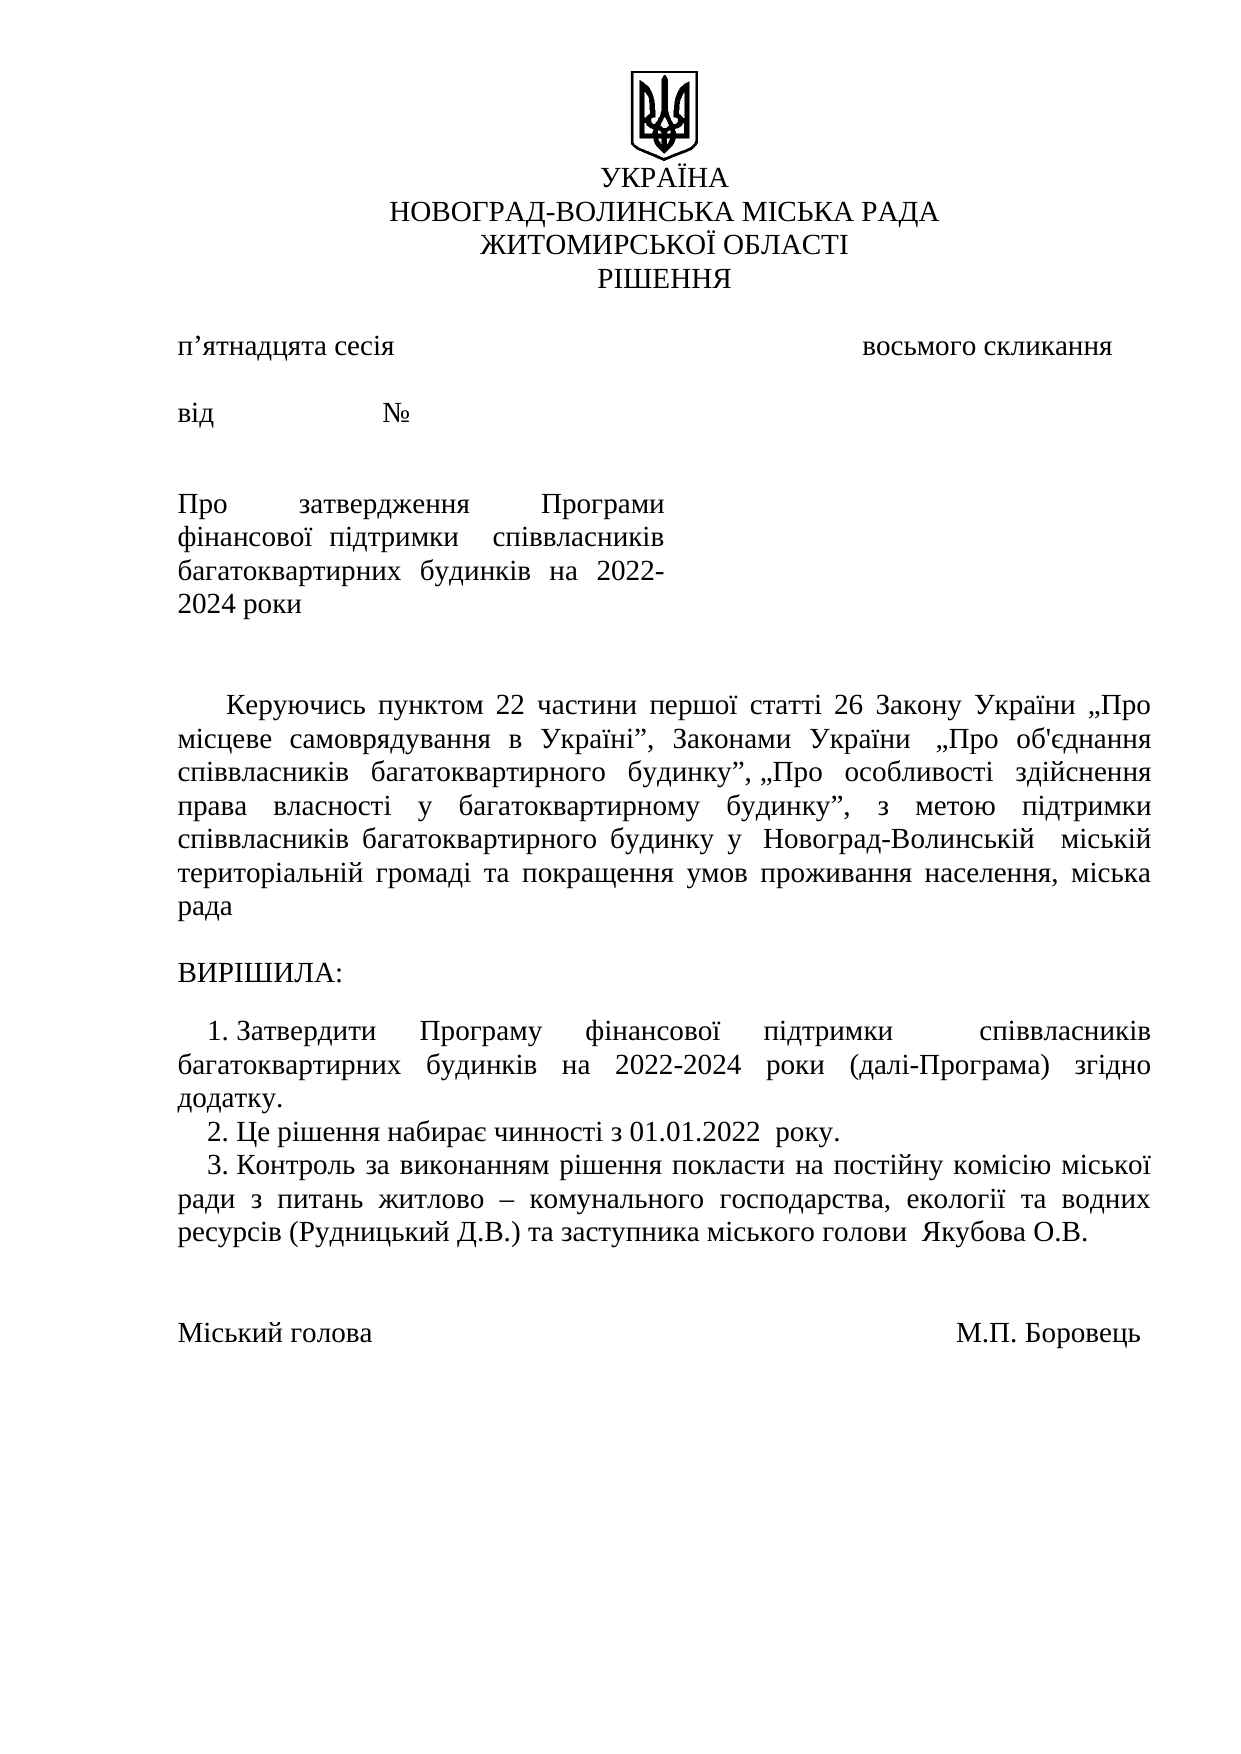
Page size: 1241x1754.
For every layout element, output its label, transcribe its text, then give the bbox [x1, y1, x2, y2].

text Керуючись пунктом 22 частини першої статті 26 Закону України „Про місцеве самоврядування в Україні”, Законами України „Про об'єднання співвласників багатоквартирного будинку”, „Про особливості здійснення права власності у багатоквартирному будинку”, з метою підтримки співвласників багатоквартирного будинку у Новоград-Волинській міській територіальній громаді та покращення умов проживання населення, міська рада [177, 687, 1152, 788]
text Керуючись пунктом 22 частини першої статті 26 Закону України „Про місцеве самоврядування в Україні”, Законами України „Про об'єднання співвласників багатоквартирного будинку”, „Про особливості здійснення права власності у багатоквартирному будинку”, з метою підтримки співвласників багатоквартирного будинку у Новоград-Волинській міській територіальній громаді та покращення умов проживання населення, міська рада [177, 788, 1152, 922]
text ВИРІШИЛА: [177, 956, 1152, 989]
text РІШЕННЯ [177, 261, 1152, 294]
text Міський голова М.П. Боровець [177, 1315, 1152, 1349]
text УКРАЇНА [177, 160, 1152, 194]
text від № [177, 395, 1152, 428]
text п’ятнадцята сесія восьмого скликання [177, 328, 1152, 361]
text Про затвердження Програми фінансової підтримки співвласників багатоквартирних будинків на 2022-2024 роки [177, 486, 665, 620]
picture [630, 71, 698, 161]
text ЖИТОМИРСЬКОЇ ОБЛАСТІ [177, 227, 1152, 261]
text НОВОГРАД-ВОЛИНСЬКА МІСЬКА РАДА [177, 194, 1152, 227]
text 2. Це рішення набирає чинності з 01.01.2022 року. [177, 1114, 1152, 1147]
text 3. Контроль за виконанням рішення покласти на постійну комісію міської ради з питань житлово – комунального господарства, екології та водних ресурсів (Рудницький Д.В.) та заступника міського голови Якубова О.В. [177, 1147, 1152, 1248]
text 1. Затвердити Програму фінансової підтримки співвласників багатоквартирних будинків на 2022-2024 роки (далі-Програма) згідно додатку. [177, 1013, 1152, 1114]
